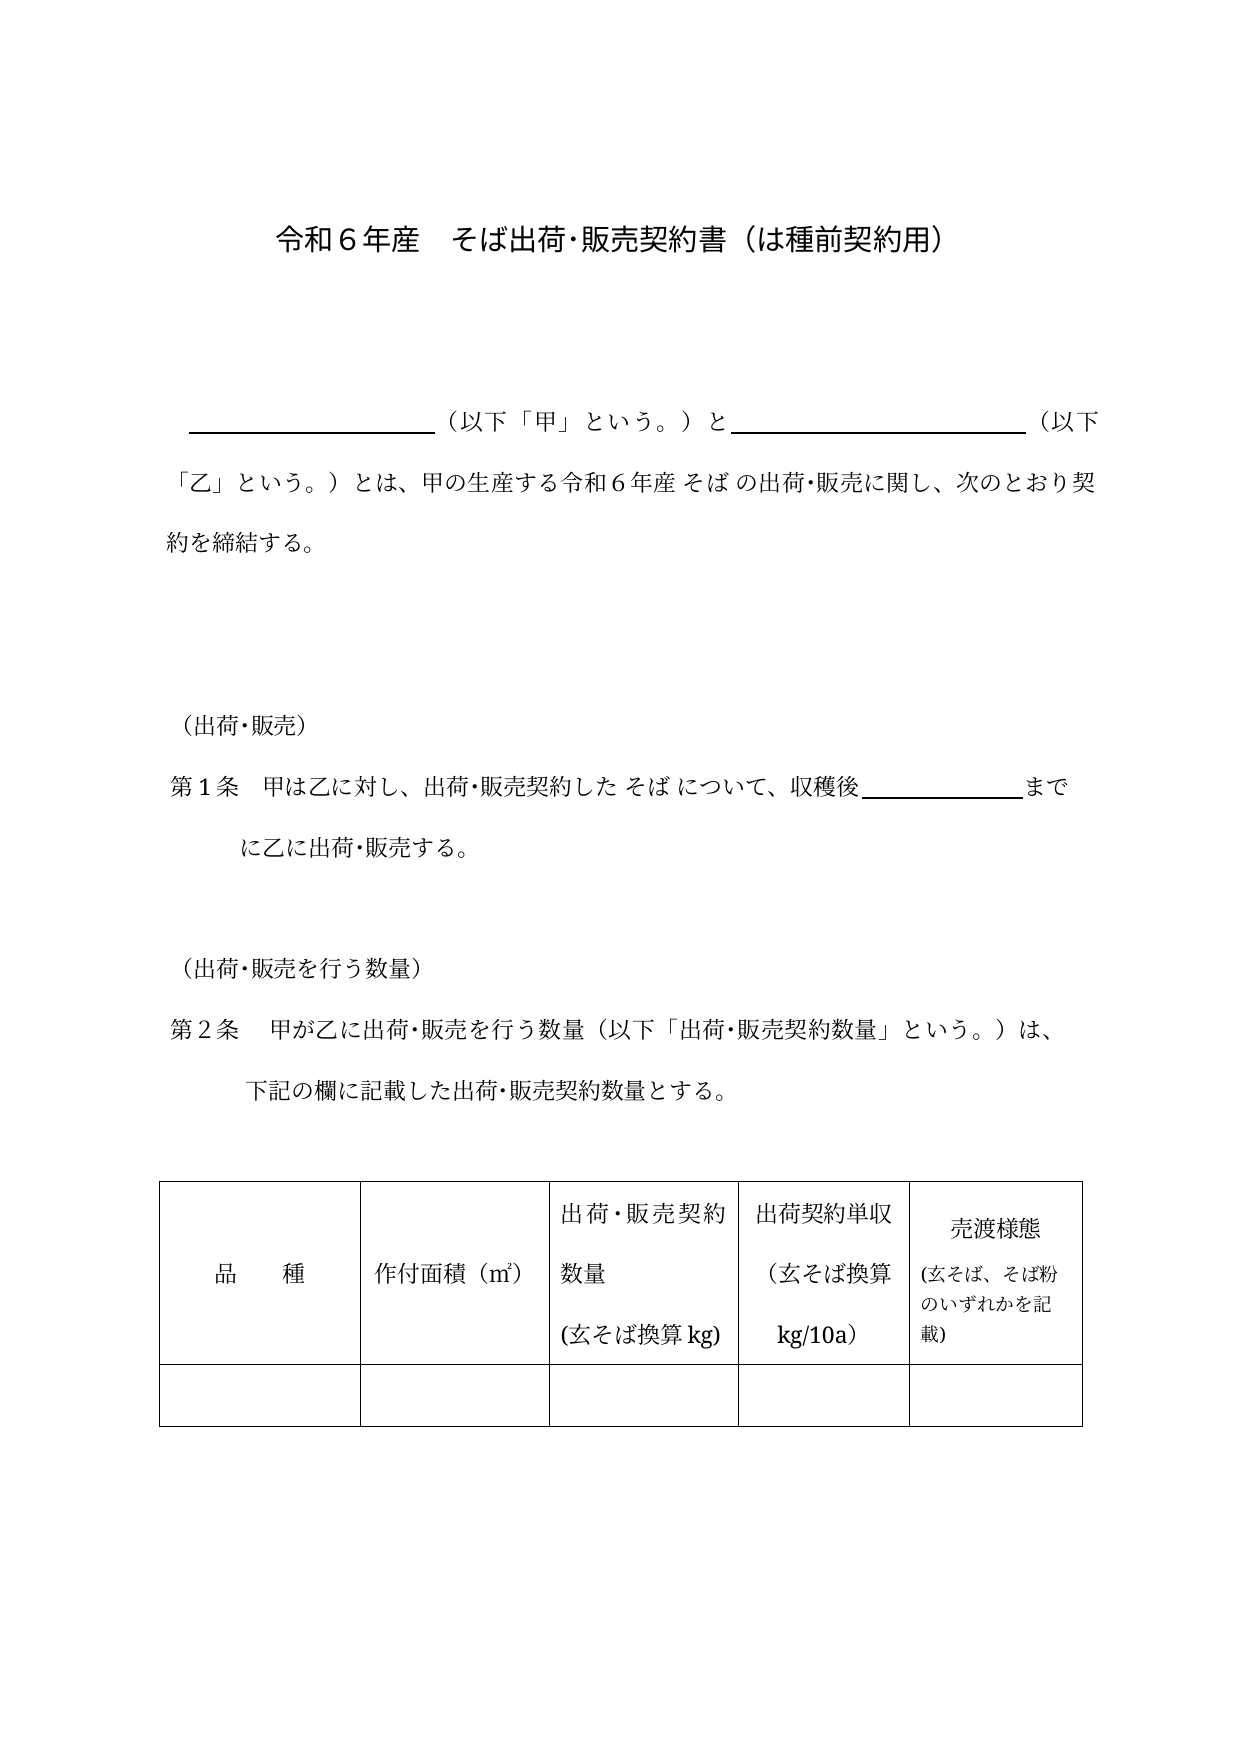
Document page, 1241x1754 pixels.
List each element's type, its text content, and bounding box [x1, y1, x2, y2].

text （以下「甲」という。）と （以下「乙」という。）とは、甲の生産する令和６年産 そば の出荷･販売に関し、次のとおり契約を締結する。 [166, 390, 1099, 572]
table_cell [550, 1365, 738, 1426]
text （出荷･販売） [148, 694, 1069, 755]
table_header 出荷契約単収（玄そば換算kg/10a） [739, 1182, 909, 1364]
table_header 作付面積（㎡） [361, 1182, 549, 1364]
table_cell [739, 1365, 909, 1426]
table_cell [160, 1365, 360, 1426]
table_cell [910, 1365, 1082, 1426]
table_header 品 種 [160, 1182, 360, 1364]
table_header 売渡様態 (玄そば、そば粉のいずれかを記載) [910, 1182, 1082, 1364]
table_cell [361, 1365, 549, 1426]
text （出荷･販売を行う数量） [148, 937, 1069, 998]
list 甲が乙に出荷･販売を行う数量（以下「出荷･販売契約数量」という。）は、 下記の欄に記載した出荷･販売契約数量とする。 [171, 998, 1069, 1120]
text 令和６年産 そば出荷･販売契約書（は種前契約用） [166, 207, 1069, 268]
text 第1条 甲は乙に対し、出荷･販売契約した そば について、収穫後 までに乙に出荷･販売する。 [171, 755, 1069, 877]
table_header 出荷･販売契約数量 (玄そば換算kg) [550, 1182, 738, 1364]
